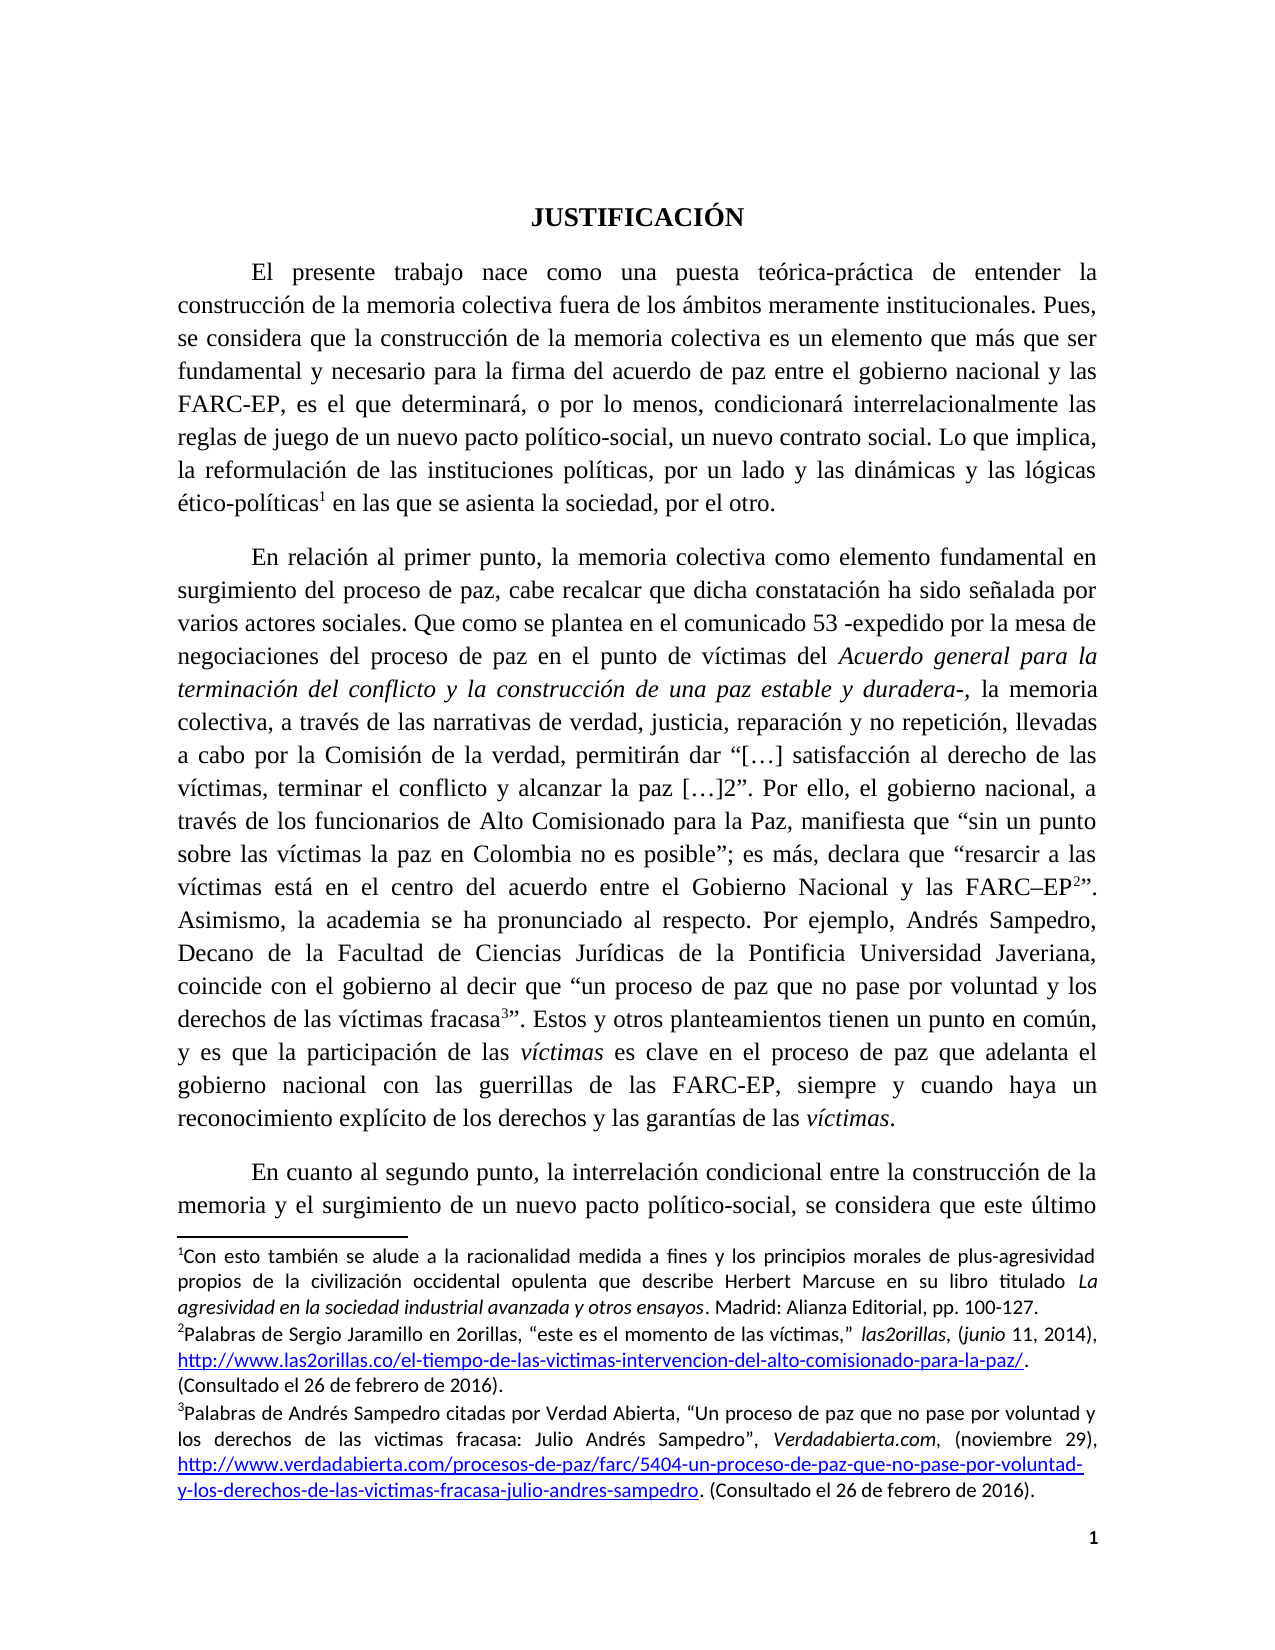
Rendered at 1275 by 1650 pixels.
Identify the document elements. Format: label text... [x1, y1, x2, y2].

text En relación al primer punto, la memoria colectiva como elemento fundamental en surgimiento del proceso de paz, cabe recalcar que dicha constatación ha sido señalada por varios actores sociales. Que como se plantea en el comunicado 53 -expedido por la mesa de negociaciones del proceso de paz en el punto de víctimas del Acuerdo general para la terminación del conflicto y la construcción de una paz estable y duradera-, la memoria colectiva, a través de las narrativas de verdad, justicia, reparación y no repetición, llevadas a cabo por la Comisión de la verdad, permitirán dar “[…] satisfacción al derecho de las víctimas, terminar el conflicto y alcanzar la paz […]2”. Por ello, el gobierno nacional, a través de los funcionarios de Alto Comisionado para la Paz, manifiesta que “sin un punto sobre las víctimas la paz en Colombia no es posible”; es más, declara que “resarcir a las víctimas está en el centro del acuerdo entre el Gobierno Nacional y las FARC–EP”. Asimismo, la academia se ha pronunciado al respecto. Por ejemplo, Andrés Sampedro, Decano de la Facultad de Ciencias Jurídicas de la Pontificia Universidad Javeriana, coincide con el gobierno al decir que “un proceso de paz que no pase por voluntad y los derechos de las víctimas fracasa”. Estos y otros planteamientos tienen un punto en común, y es que la participación de las víctimas es clave en el proceso de paz que adelanta el gobierno nacional con las guerrillas de las FARC-EP, siempre y cuando haya un reconocimiento explícito de los derechos y las garantías de las víctimas. [177, 542, 1098, 1132]
text JUSTIFICACIÓN [177, 201, 1098, 232]
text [177, 1157, 1098, 1219]
text El presente trabajo nace como una puesta teórica-práctica de entender la construcción de la memoria colectiva fuera de los ámbitos meramente institucionales. Pues, se considera que la construcción de la memoria colectiva es un elemento que más que ser fundamental y necesario para la firma del acuerdo de paz entre el gobierno nacional y las FARC-EP, es el que determinará, o por lo menos, condicionará interrelacionalmente las reglas de juego de un nuevo pacto político-social, un nuevo contrato social. Lo que implica, la reformulación de las instituciones políticas, por un lado y las dinámicas y las lógicas ético-políticas en las que se asienta la sociedad, por el otro. [177, 257, 1098, 517]
